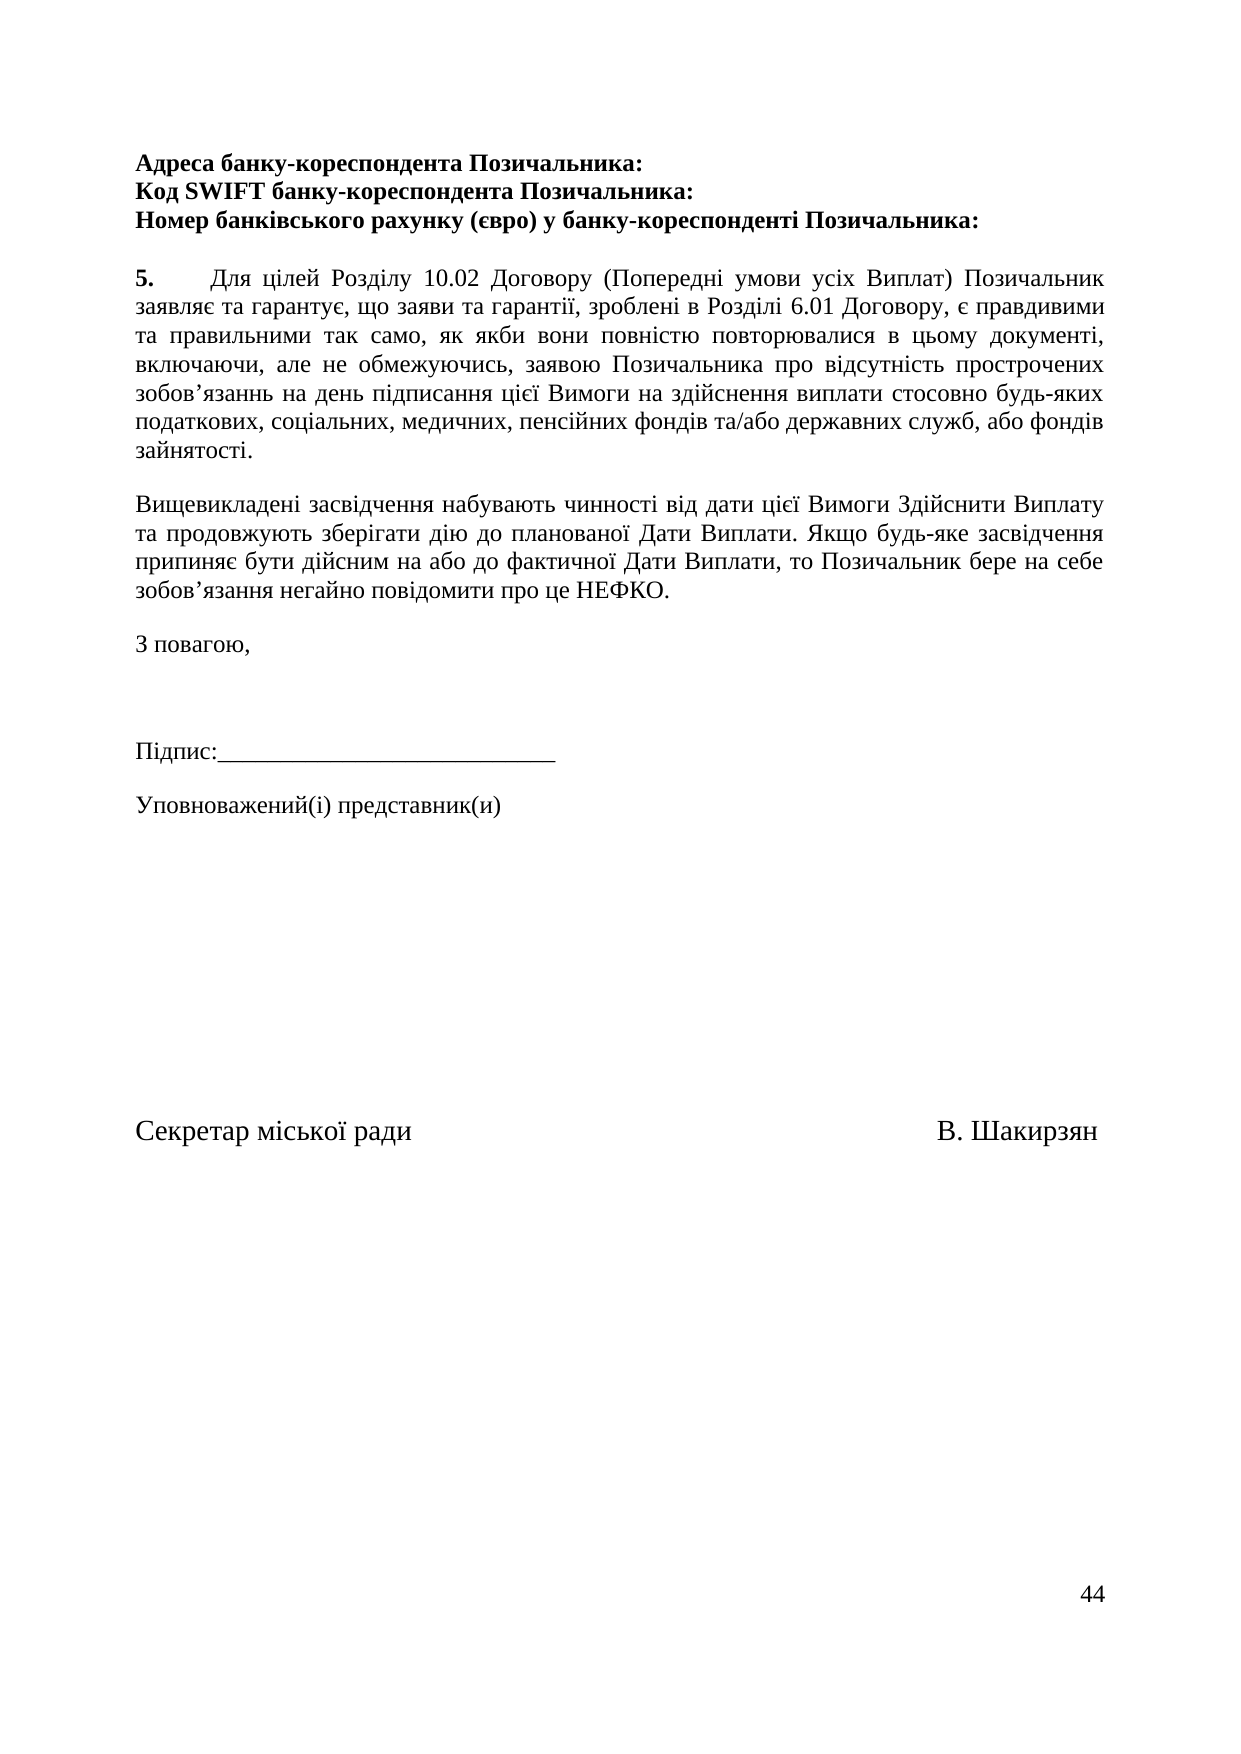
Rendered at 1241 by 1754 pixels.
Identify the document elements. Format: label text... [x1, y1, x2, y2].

text Адреса банку-кореспондента Позичальника: [135, 148, 1105, 176]
text Секретар міської ради В. Шакирзян [135, 1113, 1105, 1146]
text Номер банківського рахунку (євро) у банку-кореспонденті Позичальника: [135, 205, 1105, 234]
text Код SWIFT банку-кореспондента Позичальника: [135, 176, 1105, 205]
text Уповноважений(і) представник(и) [135, 790, 1105, 819]
text Вищевикладені засвідчення набувають чинності від дати цієї Вимоги Здійснити Виплату та продовжують зберігати дію до планованої Дати Виплати. Якщо будь-яке засвідчення припиняє бути дійсним на або до фактичної Дати Виплати, то Позичальник бере на себе зобов’язання негайно повідомити про це НЕФКО. [135, 489, 1105, 604]
text Підпис:___________________________ [135, 736, 1105, 765]
text З повагою, [135, 629, 1105, 658]
